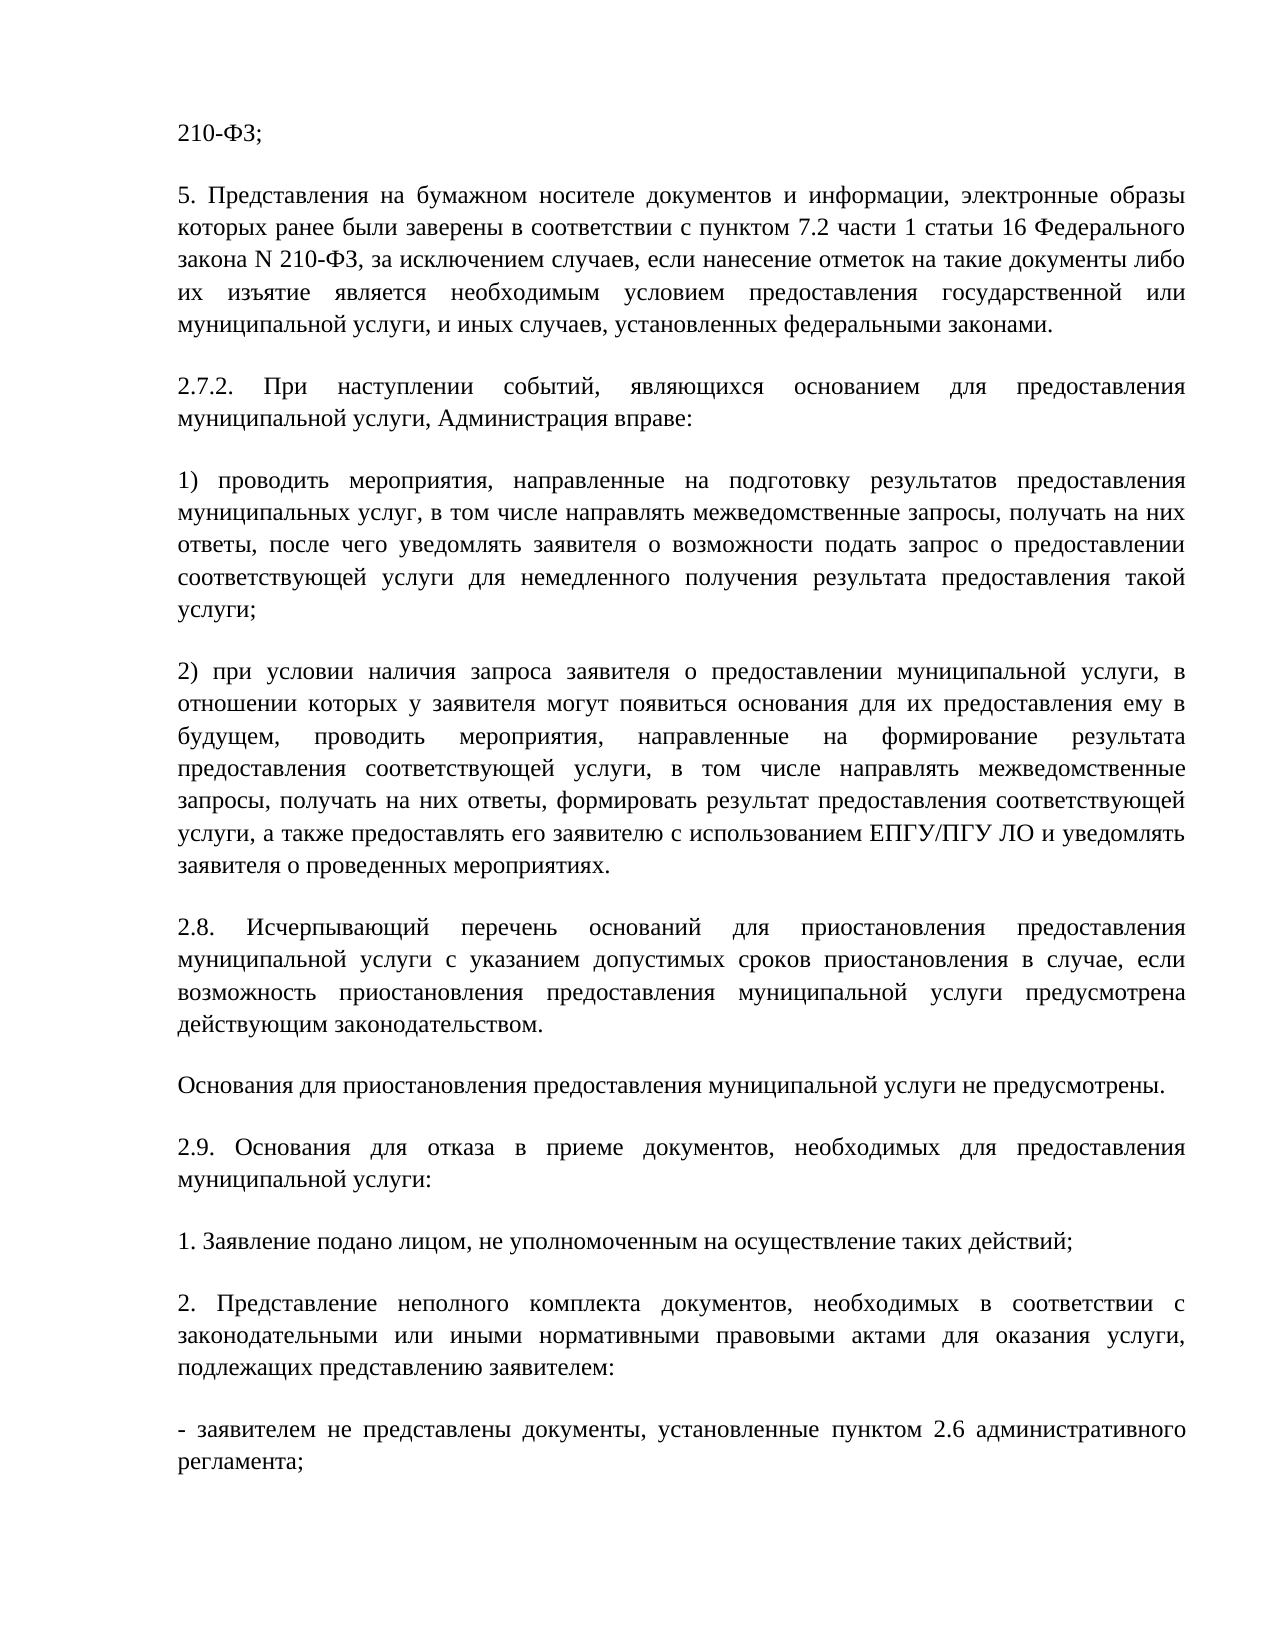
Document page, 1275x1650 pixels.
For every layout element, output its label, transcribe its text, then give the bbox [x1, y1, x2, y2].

text 5. Представления на бумажном носителе документов и информации, электронные образы которых ранее были заверены в соответствии с пунктом 7.2 части 1 статьи 16 Федерального закона N 210-ФЗ, за исключением случаев, если нанесение отметок на такие документы либо их изъятие является необходимым условием предоставления государственной или муниципальной услуги, и иных случаев, установленных федеральными законами. [177, 180, 1186, 338]
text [177, 118, 1186, 147]
text 2.8. Исчерпывающий перечень оснований для приостановления предоставления муниципальной услуги с указанием допустимых сроков приостановления в случае, если возможность приостановления предоставления муниципальной услуги предусмотрена действующим законодательством. [177, 912, 1186, 1038]
text 1) проводить мероприятия, направленные на подготовку результатов предоставления муниципальных услуг, в том числе направлять межведомственные запросы, получать на них ответы, после чего уведомлять заявителя о возможности подать запрос о предоставлении соответствующей услуги для немедленного получения результата предоставления такой услуги; [177, 465, 1186, 623]
text 2. Представление неполного комплекта документов, необходимых в соответствии с законодательными или иными нормативными правовыми актами для оказания услуги, подлежащих представлению заявителем: [177, 1288, 1186, 1381]
text 2.9. Основания для отказа в приеме документов, необходимых для предоставления муниципальной услуги: [177, 1132, 1186, 1193]
text 2.7.2. При наступлении событий, являющихся основанием для предоставления муниципальной услуги, Администрация вправе: [177, 371, 1186, 432]
text - заявителем не представлены документы, установленные пунктом 2.6 административного регламента; [177, 1414, 1186, 1475]
text 2) при условии наличия запроса заявителя о предоставлении муниципальной услуги, в отношении которых у заявителя могут появиться основания для их предоставления ему в будущем, проводить мероприятия, направленные на формирование результата предоставления соответствующей услуги, в том числе направлять межведомственные запросы, получать на них ответы, формировать результат предоставления соответствующей услуги, а также предоставлять его заявителю с использованием ЕПГУ/ПГУ ЛО и уведомлять заявителя о проведенных мероприятиях. [177, 656, 1186, 879]
text 1. Заявление подано лицом, не уполномоченным на осуществление таких действий; [177, 1226, 1186, 1255]
text Основания для приостановления предоставления муниципальной услуги не предусмотрены. [177, 1071, 1186, 1099]
